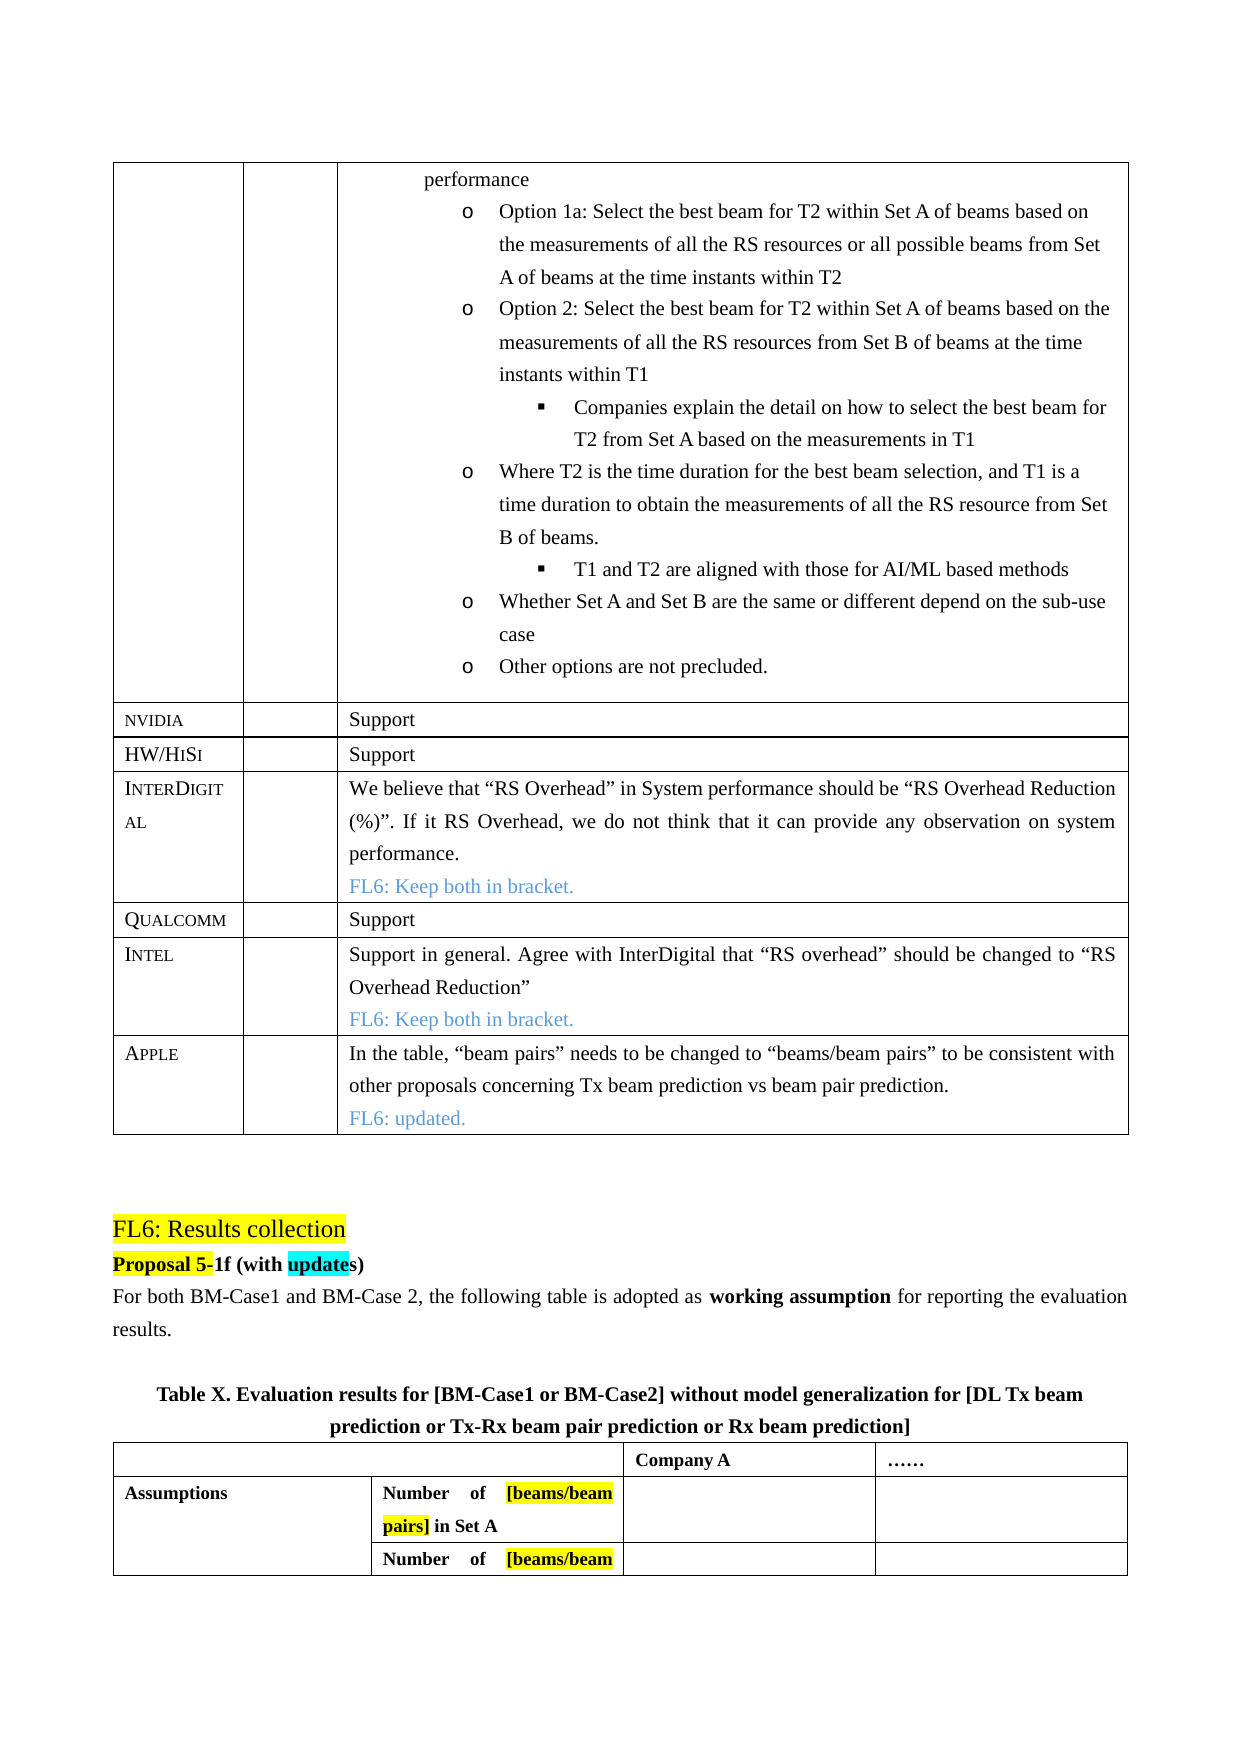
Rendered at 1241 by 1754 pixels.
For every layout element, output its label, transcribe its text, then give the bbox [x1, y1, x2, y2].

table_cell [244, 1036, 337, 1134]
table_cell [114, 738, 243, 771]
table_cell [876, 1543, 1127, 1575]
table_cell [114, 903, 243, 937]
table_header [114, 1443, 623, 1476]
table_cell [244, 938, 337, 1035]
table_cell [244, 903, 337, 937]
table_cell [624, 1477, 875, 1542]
text Table X. Evaluation results for [BM-Case1 or BM-Case2] without model generalization for [DL Tx beam prediction or Tx-Rx beam pair prediction or Rx beam prediction] [112, 1377, 1128, 1442]
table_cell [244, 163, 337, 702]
text Proposal 5-1f (with updates) [112, 1247, 1128, 1280]
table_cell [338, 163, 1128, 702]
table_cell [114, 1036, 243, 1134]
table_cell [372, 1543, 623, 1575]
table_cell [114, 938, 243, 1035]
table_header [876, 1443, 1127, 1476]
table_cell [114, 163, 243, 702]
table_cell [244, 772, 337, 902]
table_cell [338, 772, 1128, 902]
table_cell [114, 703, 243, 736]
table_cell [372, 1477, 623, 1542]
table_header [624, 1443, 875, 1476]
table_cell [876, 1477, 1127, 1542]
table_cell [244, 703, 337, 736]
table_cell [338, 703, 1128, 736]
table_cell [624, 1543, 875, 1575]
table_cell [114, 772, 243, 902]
text For both BM-Case1 and BM-Case 2, the following table is adopted as working assumption for reporting the evaluation results. [112, 1280, 1128, 1345]
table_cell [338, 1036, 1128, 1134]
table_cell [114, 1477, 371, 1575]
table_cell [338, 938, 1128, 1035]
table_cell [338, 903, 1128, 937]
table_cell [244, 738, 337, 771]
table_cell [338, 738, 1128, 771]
subtitle FL6: Results collection [112, 1212, 1128, 1245]
